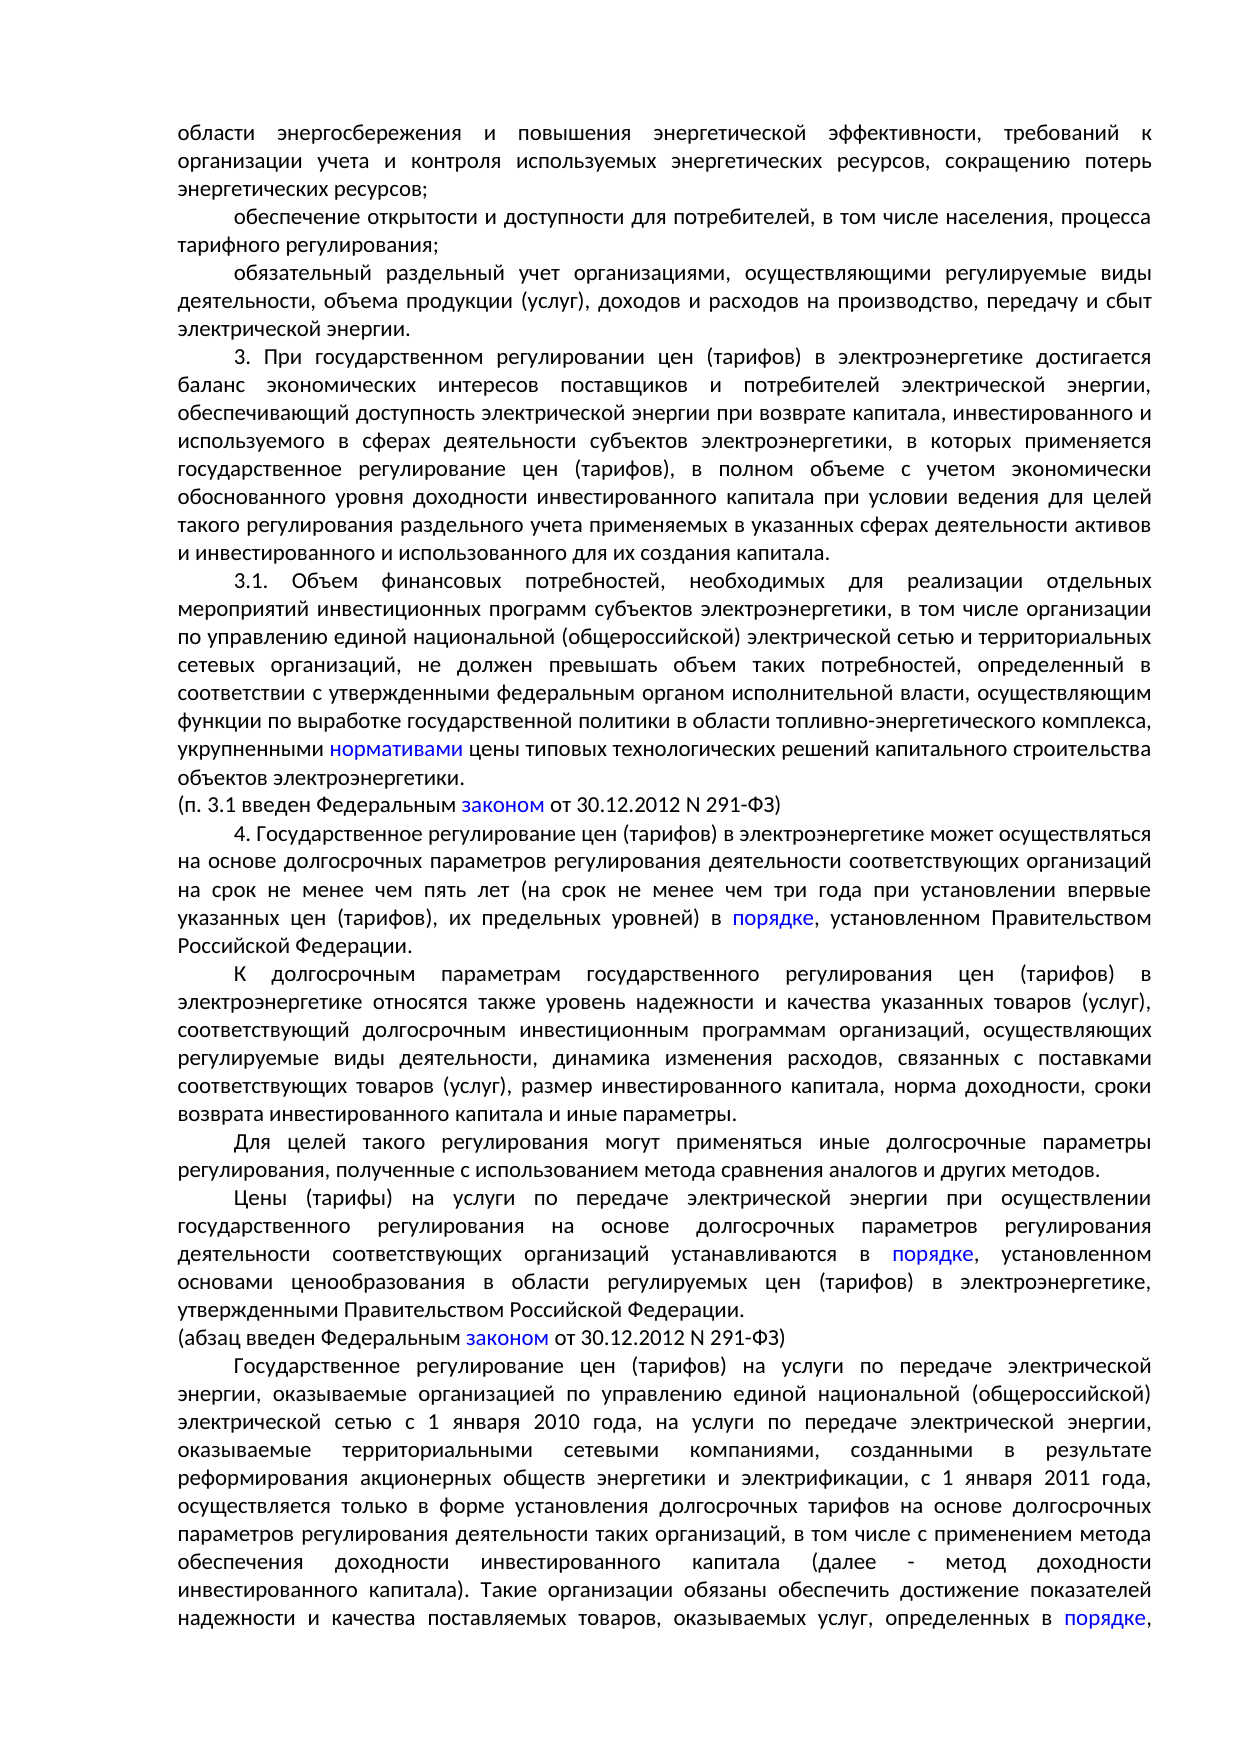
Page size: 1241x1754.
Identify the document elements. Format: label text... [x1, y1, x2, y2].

text обеспечение открытости и доступности для потребителей, в том числе населения, процесса тарифного регулирования; [177, 202, 1152, 258]
text (п. 3.1 введен Федеральным законом от 30.12.2012 N 291-ФЗ) [177, 791, 1152, 819]
text 4. Государственное регулирование цен (тарифов) в электроэнергетике может осуществляться на основе долгосрочных параметров регулирования деятельности соответствующих организаций на срок не менее чем пять лет (на срок не менее чем три года при установлении впервые указанных цен (тарифов), их предельных уровней) в порядке, установленном Правительством Российской Федерации. [177, 819, 1152, 959]
text 3. При государственном регулировании цен (тарифов) в электроэнергетике достигается баланс экономических интересов поставщиков и потребителей электрической энергии, обеспечивающий доступность электрической энергии при возврате капитала, инвестированного и используемого в сферах деятельности субъектов электроэнергетики, в которых применяется государственное регулирование цен (тарифов), в полном объеме с учетом экономически обоснованного уровня доходности инвестированного капитала при условии ведения для целей такого регулирования раздельного учета применяемых в указанных сферах деятельности активов и инвестированного и использованного для их создания капитала. [177, 342, 1152, 566]
text Для целей такого регулирования могут применяться иные долгосрочные параметры регулирования, полученные с использованием метода сравнения аналогов и других методов. [177, 1127, 1152, 1183]
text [177, 118, 1152, 202]
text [177, 1351, 1152, 1631]
text обязательный раздельный учет организациями, осуществляющими регулируемые виды деятельности, объема продукции (услуг), доходов и расходов на производство, передачу и сбыт электрической энергии. [177, 258, 1152, 342]
text Цены (тарифы) на услуги по передаче электрической энергии при осуществлении государственного регулирования на основе долгосрочных параметров регулирования деятельности соответствующих организаций устанавливаются в порядке, установленном основами ценообразования в области регулируемых цен (тарифов) в электроэнергетике, утвержденными Правительством Российской Федерации. [177, 1183, 1152, 1323]
text (абзац введен Федеральным законом от 30.12.2012 N 291-ФЗ) [177, 1323, 1152, 1351]
text 3.1. Объем финансовых потребностей, необходимых для реализации отдельных мероприятий инвестиционных программ субъектов электроэнергетики, в том числе организации по управлению единой национальной (общероссийской) электрической сетью и территориальных сетевых организаций, не должен превышать объем таких потребностей, определенный в соответствии с утвержденными федеральным органом исполнительной власти, осуществляющим функции по выработке государственной политики в области топливно-энергетического комплекса, укрупненными нормативами цены типовых технологических решений капитального строительства объектов электроэнергетики. [177, 566, 1152, 791]
text К долгосрочным параметрам государственного регулирования цен (тарифов) в электроэнергетике относятся также уровень надежности и качества указанных товаров (услуг), соответствующий долгосрочным инвестиционным программам организаций, осуществляющих регулируемые виды деятельности, динамика изменения расходов, связанных с поставками соответствующих товаров (услуг), размер инвестированного капитала, норма доходности, сроки возврата инвестированного капитала и иные параметры. [177, 959, 1152, 1127]
